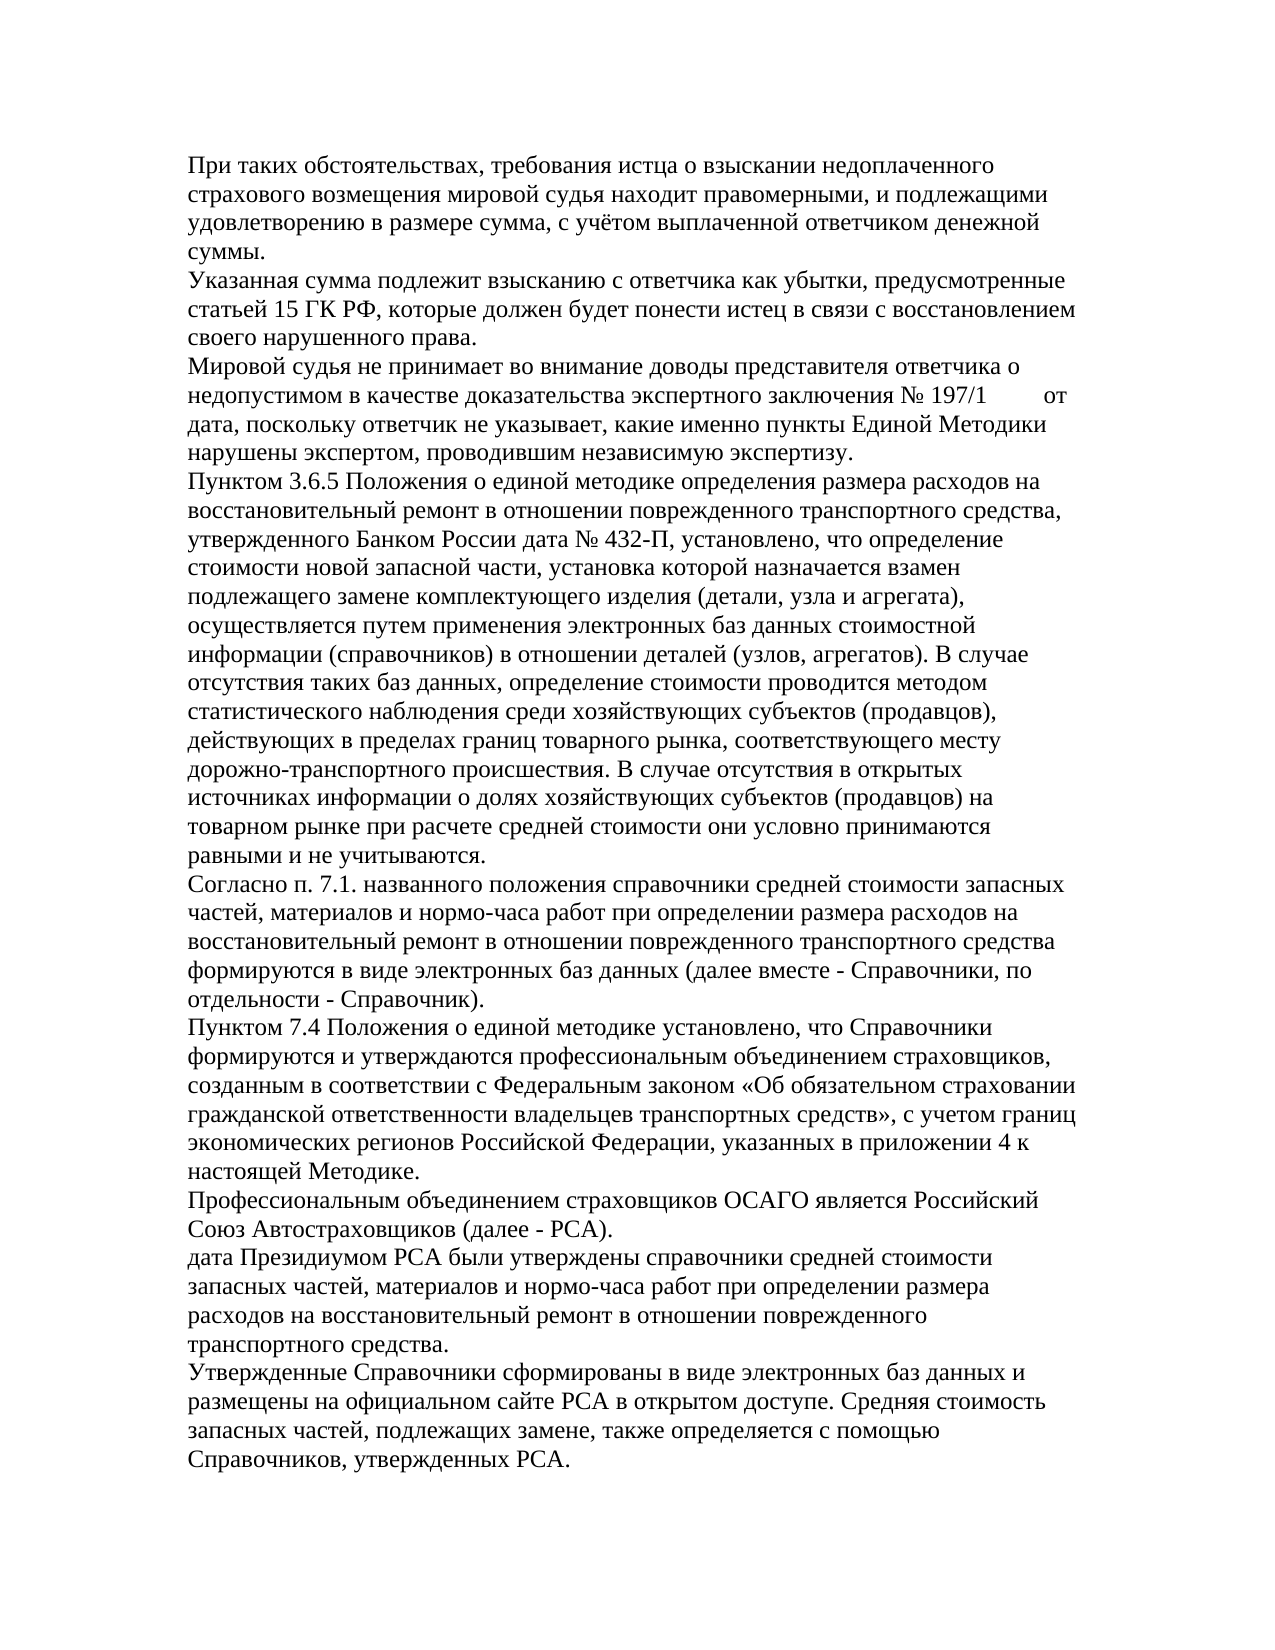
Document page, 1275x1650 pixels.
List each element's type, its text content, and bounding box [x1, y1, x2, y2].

text Мировой судья не принимает во внимание доводы представителя ответчика о недопустимом в качестве доказательства экспертного заключения № 197/1 от дата, поскольку ответчик не указывает, какие именно пункты Единой Методики нарушены экспертом, проводившим независимую экспертизу. [187, 351, 1087, 466]
text При таких обстоятельствах, требования истца о взыскании недоплаченного страхового возмещения мировой судья находит правомерными, и подлежащими удовлетворению в размере сумма, с учётом выплаченной ответчиком денежной суммы. [187, 150, 1087, 265]
text Утвержденные Справочники сформированы в виде электронных баз данных и размещены на официальном сайте РСА в открытом доступе. Средняя стоимость запасных частей, подлежащих замене, также определяется с помощью Справочников, утвержденных РСА. [187, 1357, 1087, 1472]
text Пунктом 3.6.5 Положения о единой методике определения размера расходов на восстановительный ремонт в отношении поврежденного транспортного средства, утвержденного Банком России дата № 432-П, установлено, что определение стоимости новой запасной части, установка которой назначается взамен подлежащего замене комплектующего изделия (детали, узла и агрегата), осуществляется путем применения электронных баз данных стоимостной информации (справочников) в отношении деталей (узлов, агрегатов). В случае отсутствия таких баз данных, определение стоимости проводится методом статистического наблюдения среди хозяйствующих субъектов (продавцов), действующих в пределах границ товарного рынка, соответствующего месту дорожно-транспортного происшествия. В случае отсутствия в открытых источниках информации о долях хозяйствующих субъектов (продавцов) на товарном рынке при расчете средней стоимости они условно принимаются равными и не учитываются. [187, 466, 1087, 869]
text Пунктом 7.4 Положения о единой методике установлено, что Справочники формируются и утверждаются профессиональным объединением страховщиков, созданным в соответствии с Федеральным законом «Об обязательном страховании гражданской ответственности владельцев транспортных средств», с учетом границ экономических регионов Российской Федерации, указанных в приложении 4 к настоящей Методике. [187, 1012, 1087, 1185]
text Профессиональным объединением страховщиков ОСАГО является Российский Союз Автостраховщиков (далее - РСА). [187, 1185, 1087, 1242]
text дата Президиумом РСА были утверждены справочники средней стоимости запасных частей, материалов и нормо-часа работ при определении размера расходов на восстановительный ремонт в отношении поврежденного транспортного средства. [187, 1242, 1087, 1357]
text Согласно п. 7.1. названного положения справочники средней стоимости запасных частей, материалов и нормо-часа работ при определении размера расходов на восстановительный ремонт в отношении поврежденного транспортного средства формируются в виде электронных баз данных (далее вместе - Справочники, по отдельности - Справочник). [187, 869, 1087, 1012]
text Указанная сумма подлежит взысканию с ответчика как убытки, предусмотренные статьей 15 ГК РФ, которые должен будет понести истец в связи с восстановлением своего нарушенного права. [187, 265, 1087, 351]
